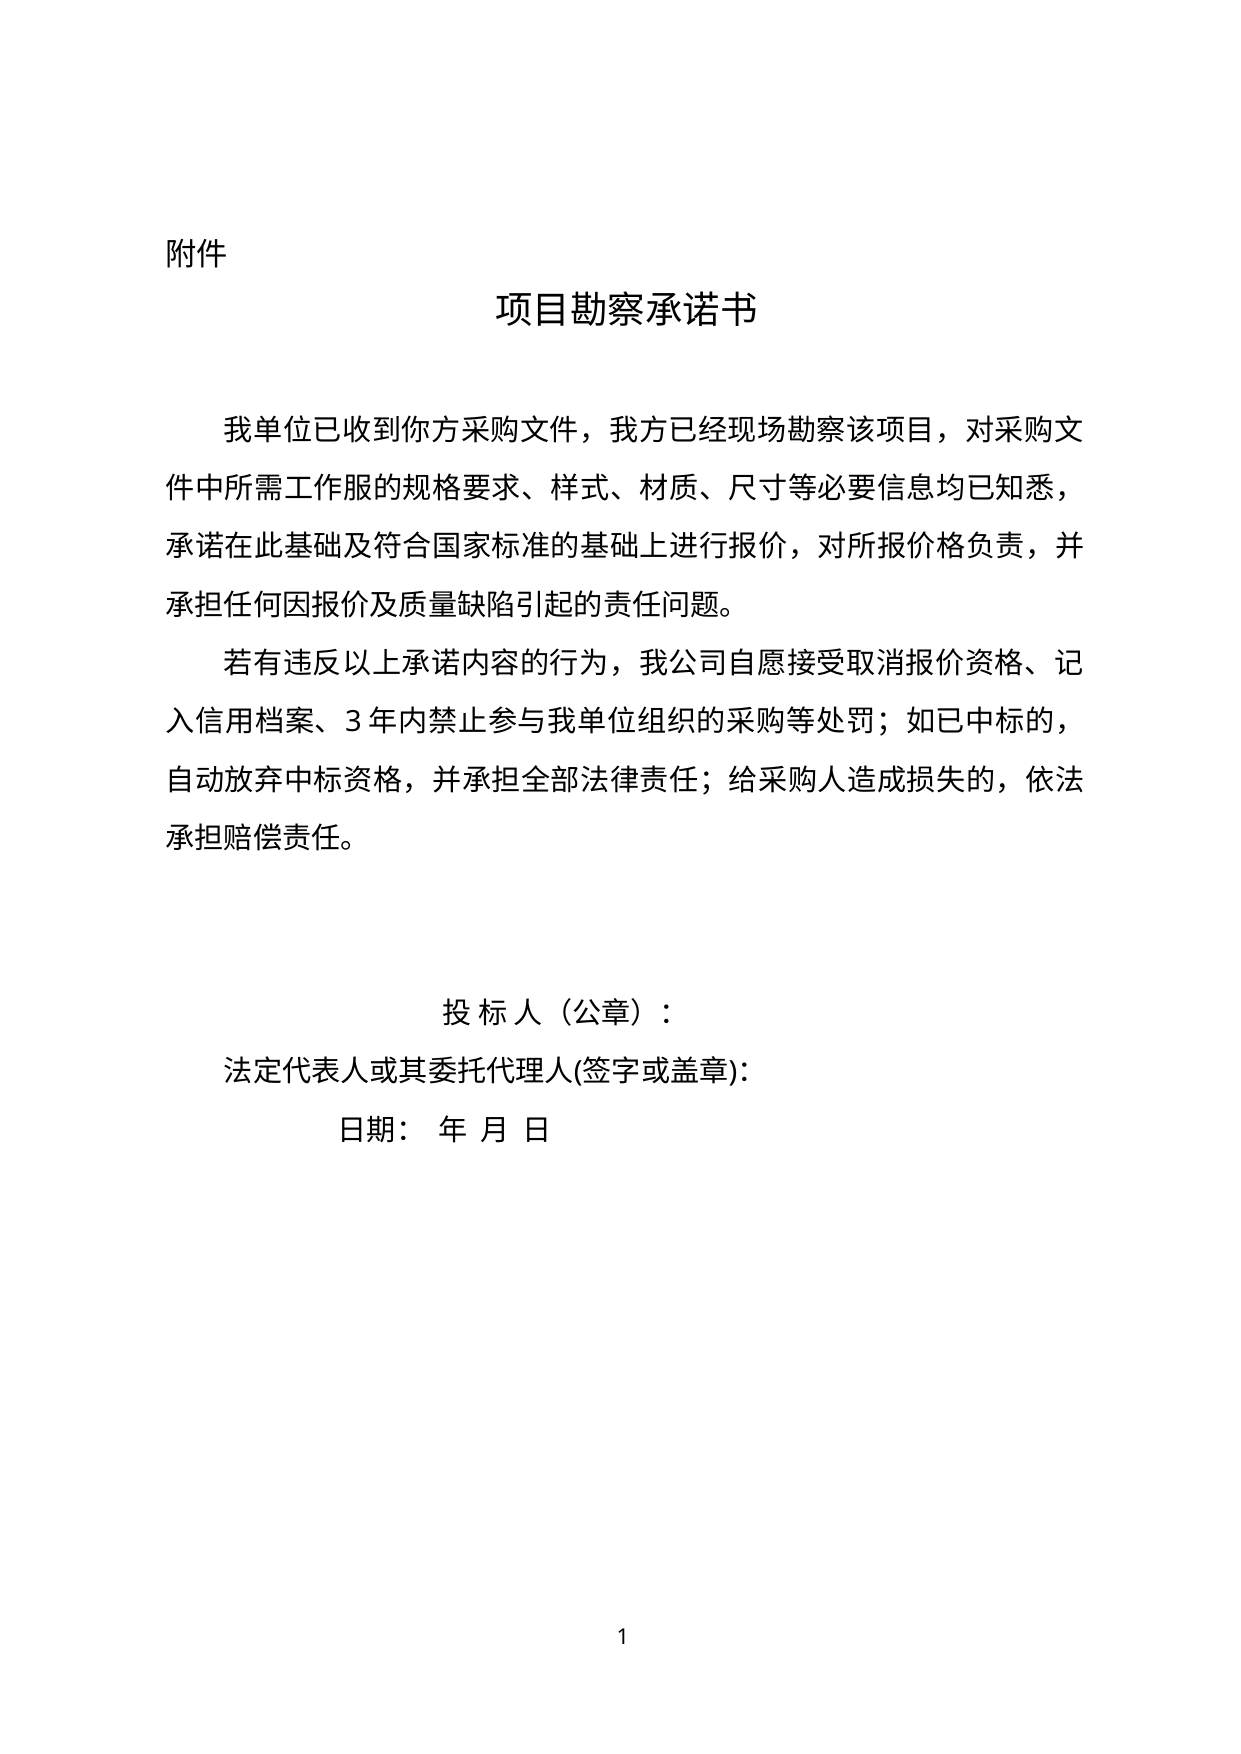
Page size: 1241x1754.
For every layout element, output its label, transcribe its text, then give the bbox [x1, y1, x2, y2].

text 若有违反以上承诺内容的行为，我公司自愿接受取消报价资格、记入信用档案、3年内禁止参与我单位组织的采购等处罚；如已中标的，自动放弃中标资格，并承担全部法律责任；给采购人造成损失的，依法承担赔偿责任。 [165, 627, 1087, 860]
text 我单位已收到你方采购文件，我方已经现场勘察该项目，对采购文件中所需工作服的规格要求、样式、材质、尺寸等必要信息均已知悉，承诺在此基础及符合国家标准的基础上进行报价，对所报价格负责，并承担任何因报价及质量缺陷引起的责任问题。 [165, 393, 1087, 627]
text 日期： 年 月 日 [165, 1093, 1087, 1152]
text 投 标 人（公章）： [165, 977, 1087, 1035]
text 项目勘察承诺书 [165, 277, 1087, 335]
text 附件 [165, 218, 1087, 277]
text 法定代表人或其委托代理人(签字或盖章)： [165, 1035, 1087, 1093]
